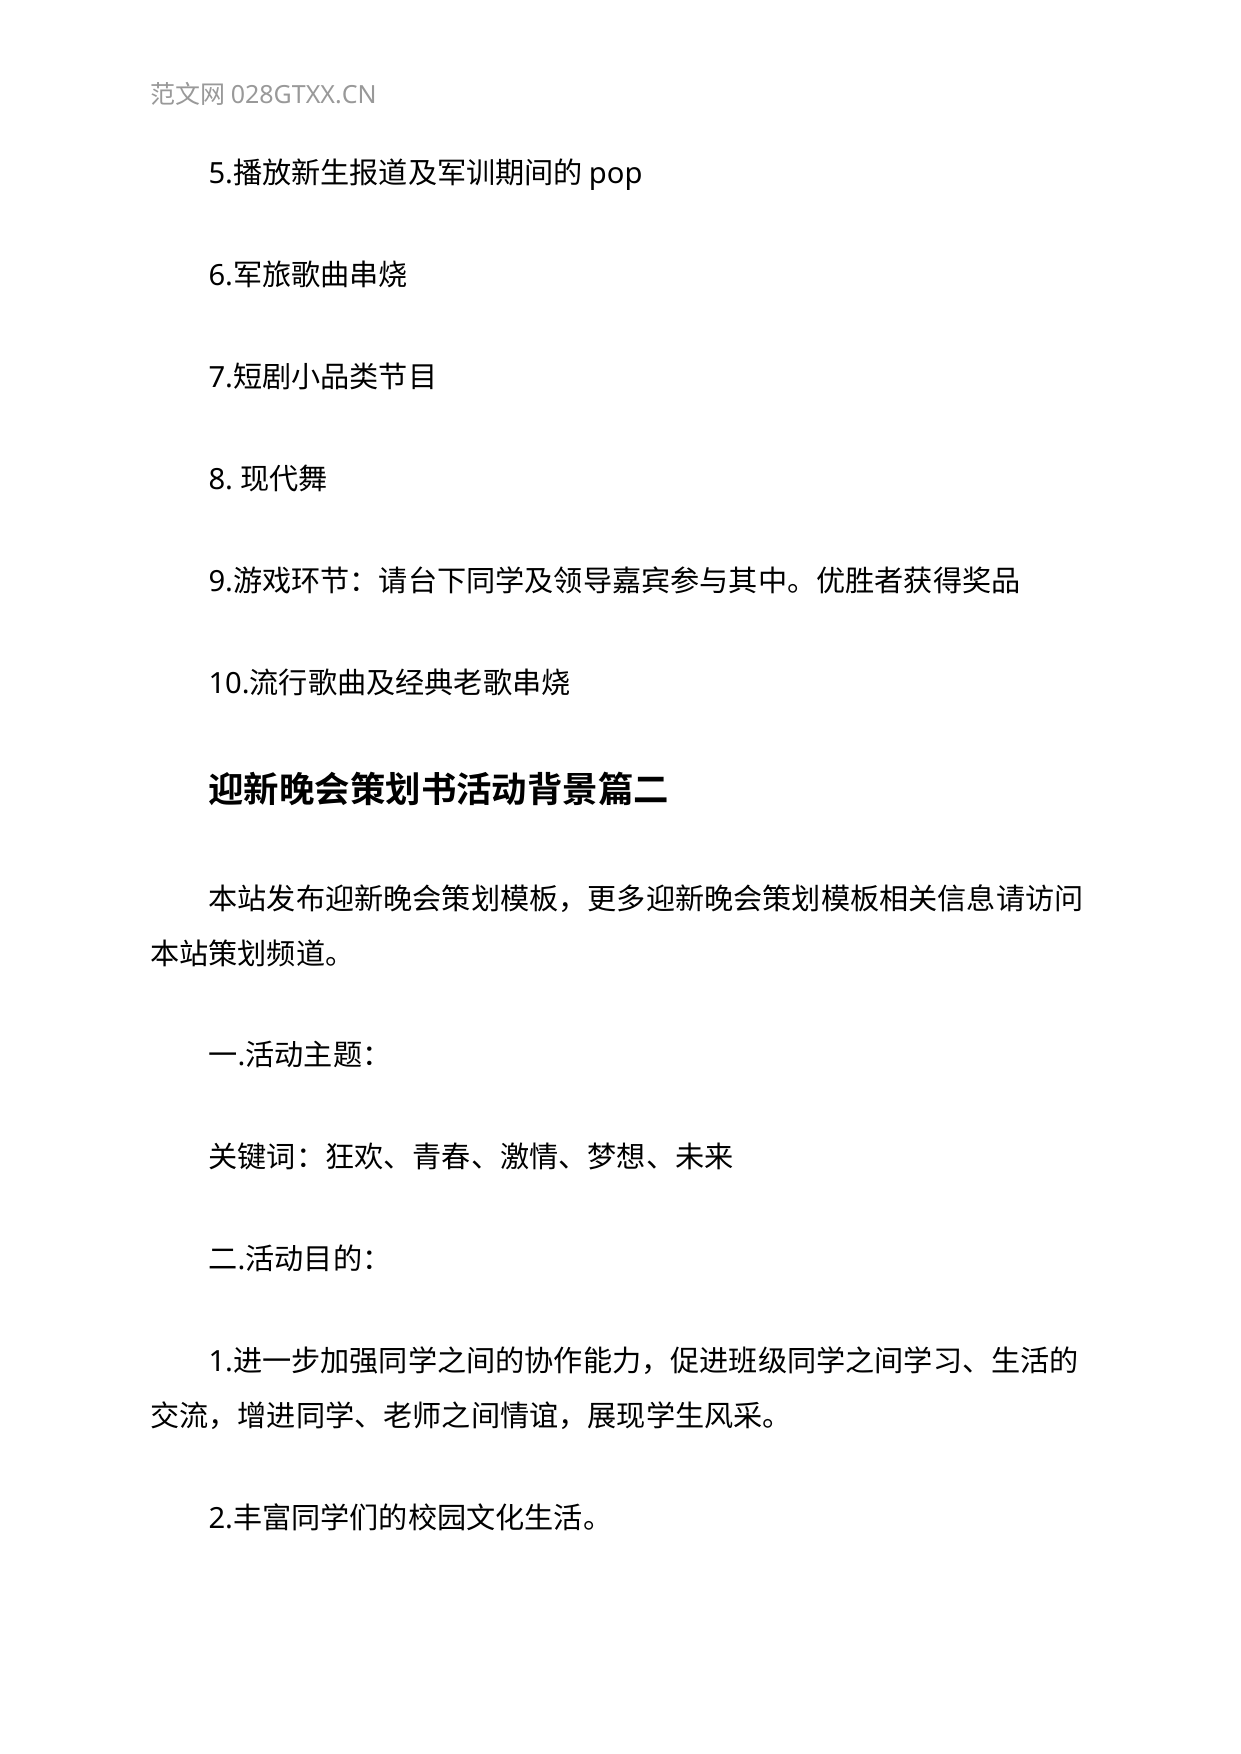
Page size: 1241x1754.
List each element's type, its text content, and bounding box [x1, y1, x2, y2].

text 7.短剧小品类节目 [150, 354, 1090, 396]
text 迎新晚会策划书活动背景篇二 [150, 762, 1090, 813]
text 6.军旅歌曲串烧 [150, 252, 1090, 294]
text 9.游戏环节：请台下同学及领导嘉宾参与其中。优胜者获得奖品 [150, 558, 1090, 600]
text 1.进一步加强同学之间的协作能力，促进班级同学之间学习、生活的交流，增进同学、老师之间情谊，展现学生风采。 [150, 1338, 1090, 1435]
text 10.流行歌曲及经典老歌串烧 [150, 660, 1090, 702]
text 关键词：狂欢、青春、激情、梦想、未来 [150, 1134, 1090, 1176]
text 一.活动主题： [150, 1032, 1090, 1074]
text 8. 现代舞 [150, 456, 1090, 498]
text 二.活动目的： [150, 1236, 1090, 1278]
text 本站发布迎新晚会策划模板，更多迎新晚会策划模板相关信息请访问本站策划频道。 [150, 875, 1090, 972]
text 5.播放新生报道及军训期间的pop [150, 150, 1090, 192]
text 2.丰富同学们的校园文化生活。 [150, 1494, 1090, 1537]
